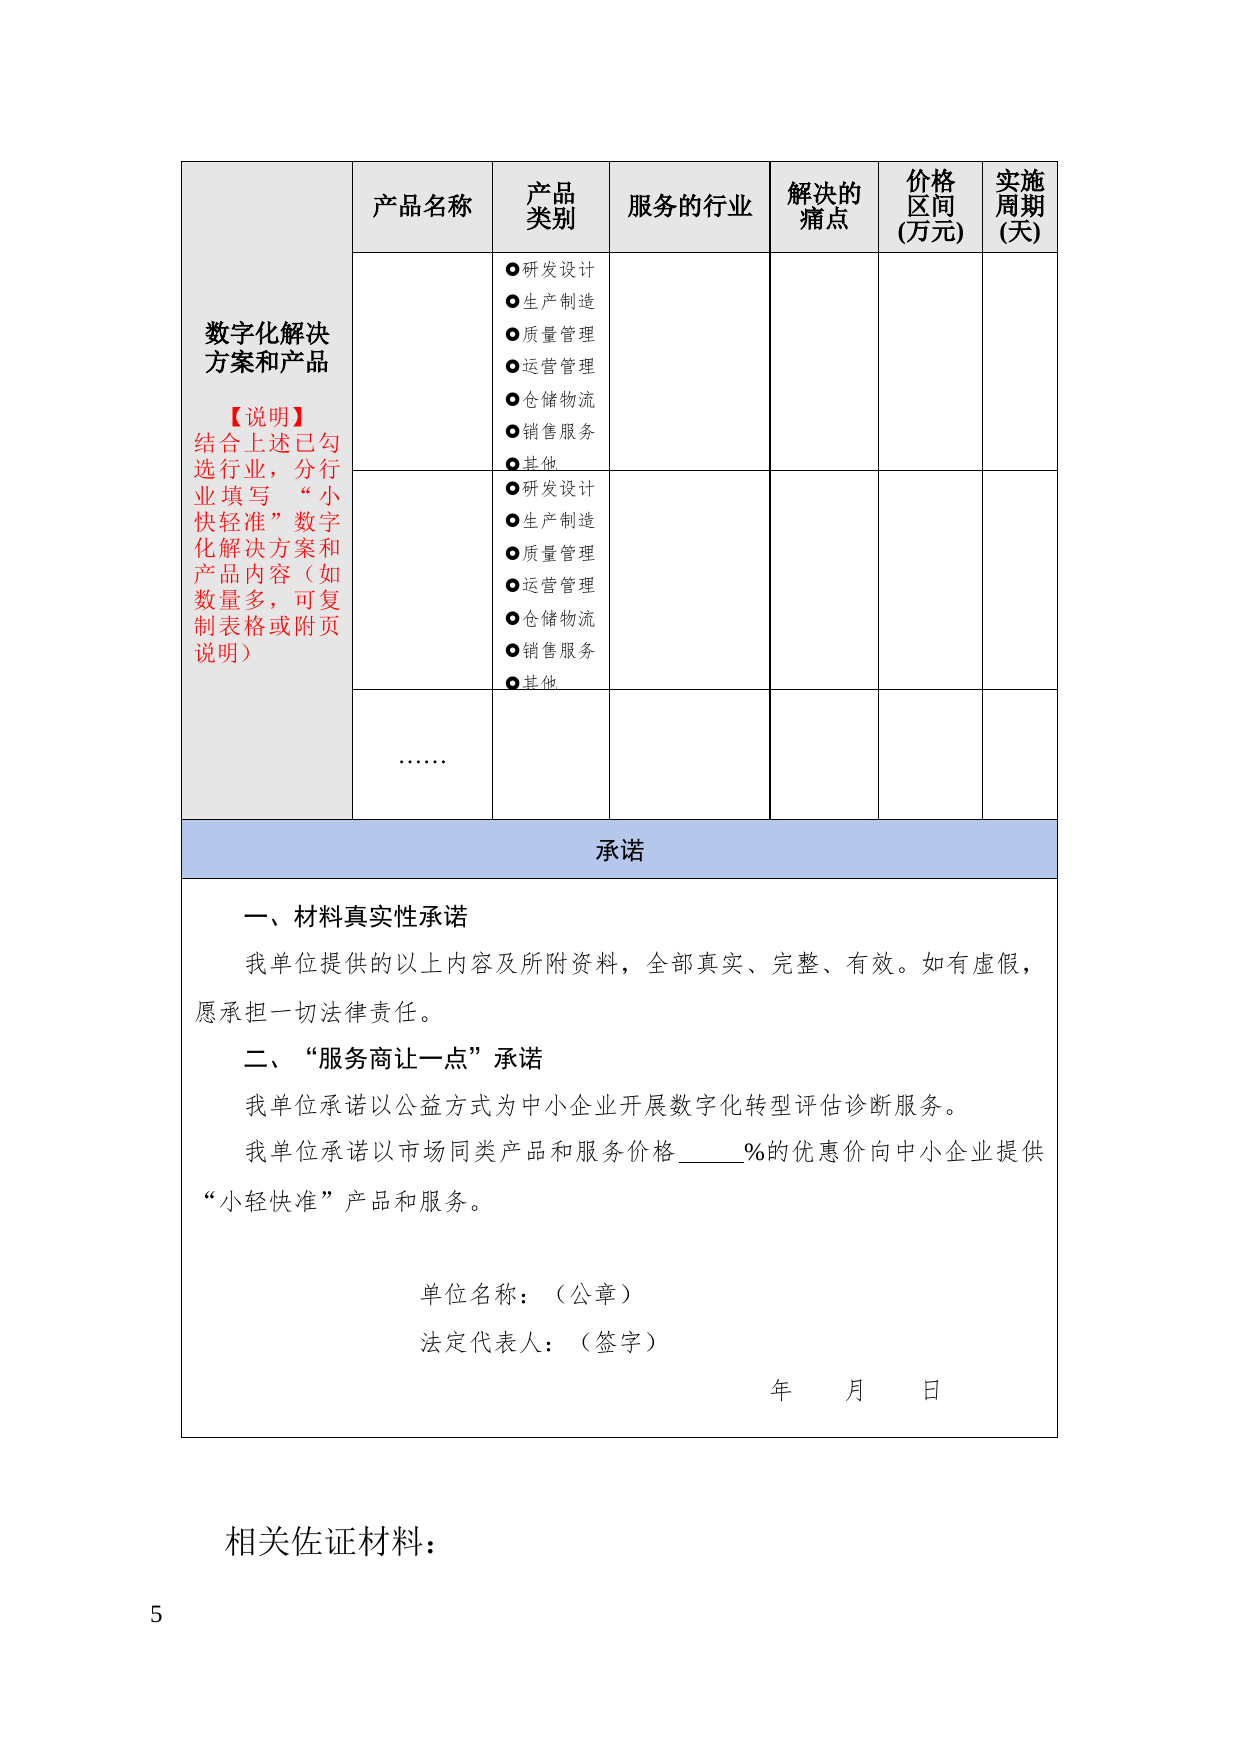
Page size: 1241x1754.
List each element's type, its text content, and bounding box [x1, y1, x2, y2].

table_cell [610, 690, 769, 819]
table_cell [983, 471, 1057, 689]
table_cell [353, 471, 492, 689]
table_cell [879, 690, 982, 819]
table_cell [879, 471, 982, 689]
table_cell [610, 253, 769, 470]
table_cell [610, 471, 769, 689]
table_cell 一、材料真实性承诺 我单位提供的以上内容及所附资料，全部真实、完整、有效。如有虚假，愿承担一切法律责任。 二、“服务商让一点”承诺 我单位承诺以公益方式为中小企业开展数字化转型评估诊断服务。 我单位承诺以市场同类产品和服务价格 %的优惠价向中小企业提供“小轻快准”产品和服务。 单位名称：（公章） 法定代表人：（签字） 年 月 日 [182, 879, 1057, 1437]
table_cell [983, 690, 1057, 819]
table_cell 实施 周期 (天) [983, 162, 1057, 252]
table_cell [493, 690, 609, 819]
table_cell 承诺 [182, 820, 1057, 878]
table_cell …… [353, 690, 492, 819]
table_cell [983, 253, 1057, 470]
table_cell [771, 690, 878, 819]
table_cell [182, 162, 352, 819]
table_cell [879, 253, 982, 470]
table_cell 研发设计 生产制造 质量管理 运营管理 仓储物流 销售服务 其他 [493, 253, 609, 470]
table_cell [771, 471, 878, 689]
table_cell [771, 253, 878, 470]
table_cell 价格 区间 (万元) [879, 162, 982, 252]
table_cell 服务的行业 [610, 162, 769, 252]
text 相关佐证材料： [150, 1507, 1090, 1572]
table_cell 产品 类别 [493, 162, 609, 252]
table_cell 解决的痛点 [771, 162, 878, 252]
table_cell 产品名称 [353, 162, 492, 252]
table_cell 研发设计 生产制造 质量管理 运营管理 仓储物流 销售服务 其他 [493, 471, 609, 689]
table_cell [353, 253, 492, 470]
